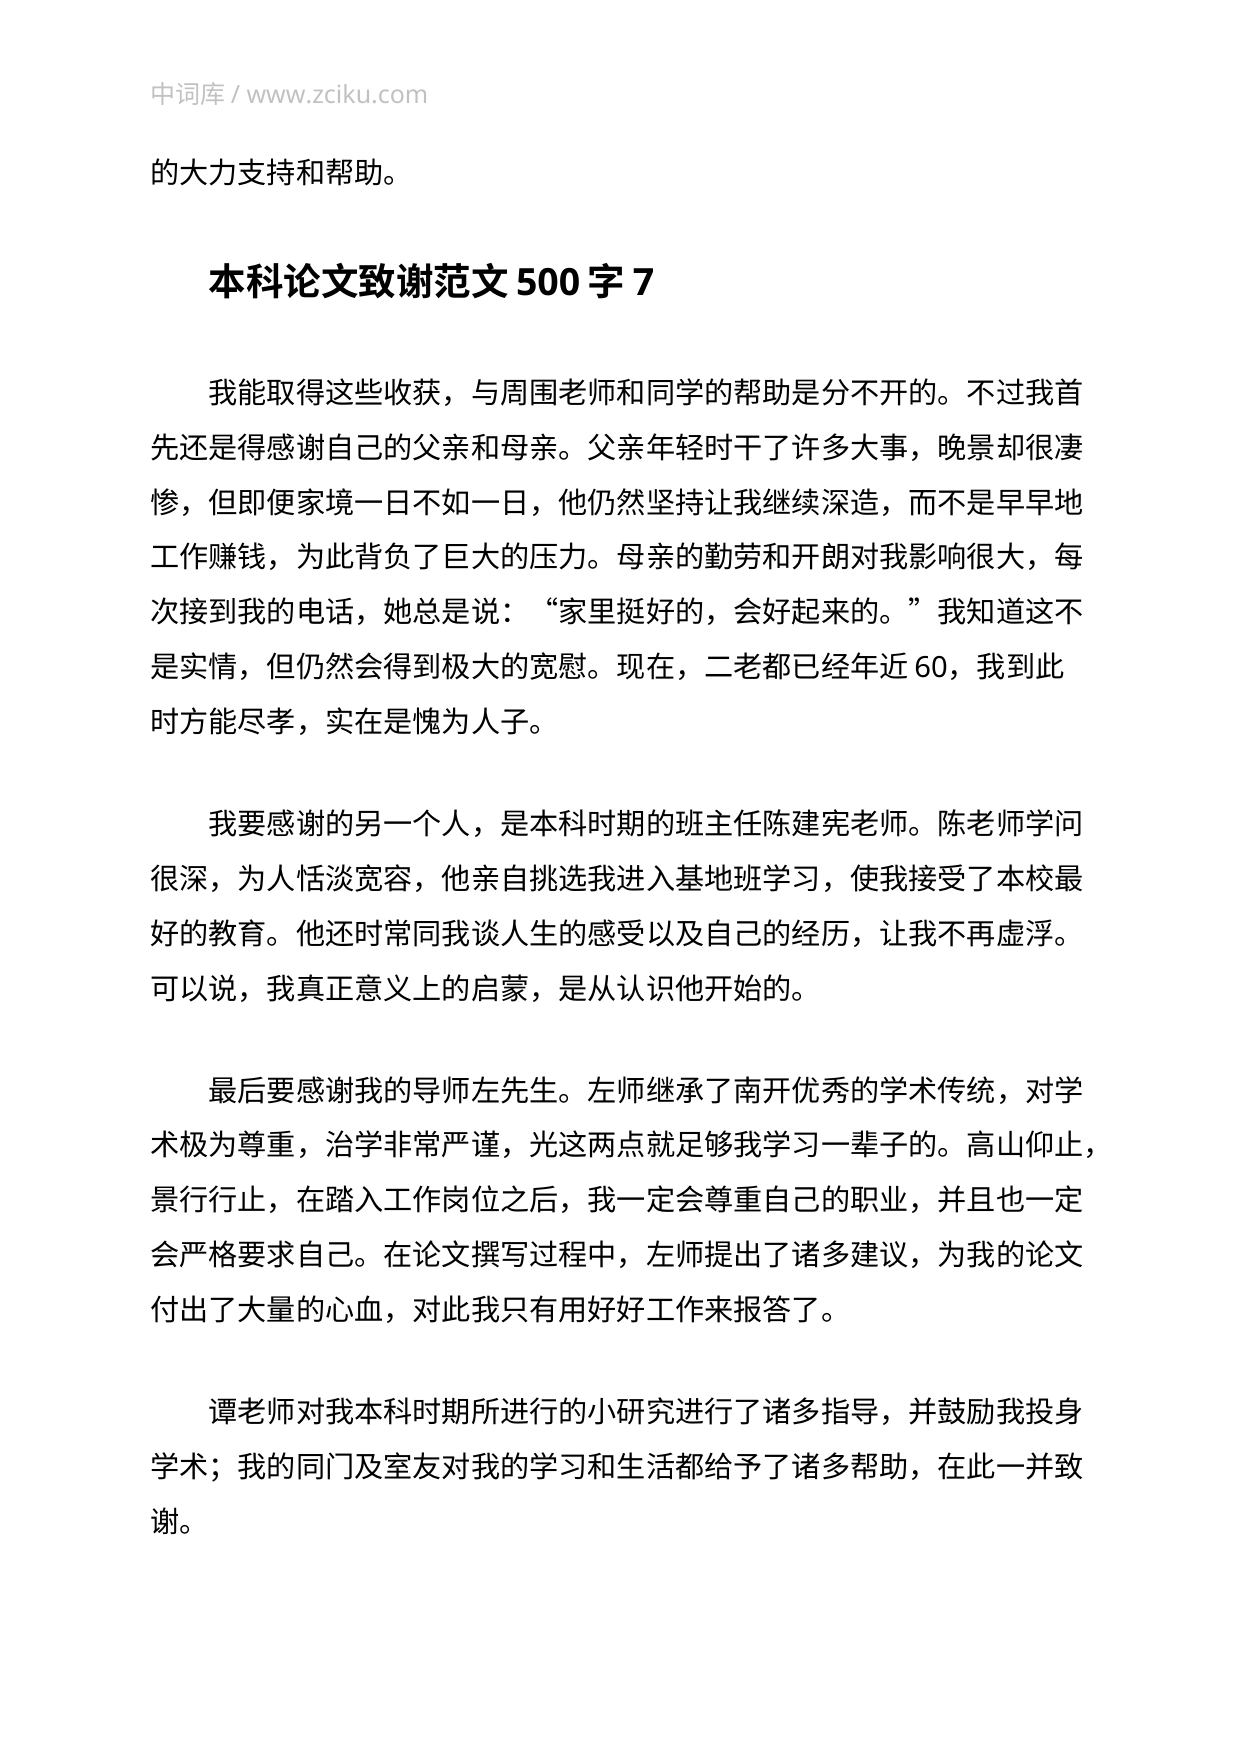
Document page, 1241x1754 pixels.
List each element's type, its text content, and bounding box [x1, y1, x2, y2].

text 谭老师对我本科时期所进行的小研究进行了诸多指导，并鼓励我投身学术；我的同门及室友对我的学习和生活都给予了诸多帮助，在此一并致谢。 [150, 1388, 1090, 1541]
text 最后要感谢我的导师左先生。左师继承了南开优秀的学术传统，对学术极为尊重，治学非常严谨，光这两点就足够我学习一辈子的。高山仰止，景行行止，在踏入工作岗位之后，我一定会尊重自己的职业，并且也一定会严格要求自己。在论文撰写过程中，左师提出了诸多建议，为我的论文付出了大量的心血，对此我只有用好好工作来报答了。 [150, 1067, 1090, 1329]
text 我能取得这些收获，与周围老师和同学的帮助是分不开的。不过我首先还是得感谢自己的父亲和母亲。父亲年轻时干了许多大事，晚景却很凄惨，但即便家境一日不如一日，他仍然坚持让我继续深造，而不是早早地工作赚钱，为此背负了巨大的压力。母亲的勤劳和开朗对我影响很大，每次接到我的电话，她总是说：“家里挺好的，会好起来的。”我知道这不是实情，但仍然会得到极大的宽慰。现在，二老都已经年近60，我到此时方能尽孝，实在是愧为人子。 [150, 369, 1090, 741]
text 本科论文致谢范文500字7 [150, 252, 1090, 306]
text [150, 150, 1090, 192]
text 我要感谢的另一个人，是本科时期的班主任陈建宪老师。陈老师学问很深，为人恬淡宽容，他亲自挑选我进入基地班学习，使我接受了本校最好的教育。他还时常同我谈人生的感受以及自己的经历，让我不再虚浮。可以说，我真正意义上的启蒙，是从认识他开始的。 [150, 801, 1090, 1008]
